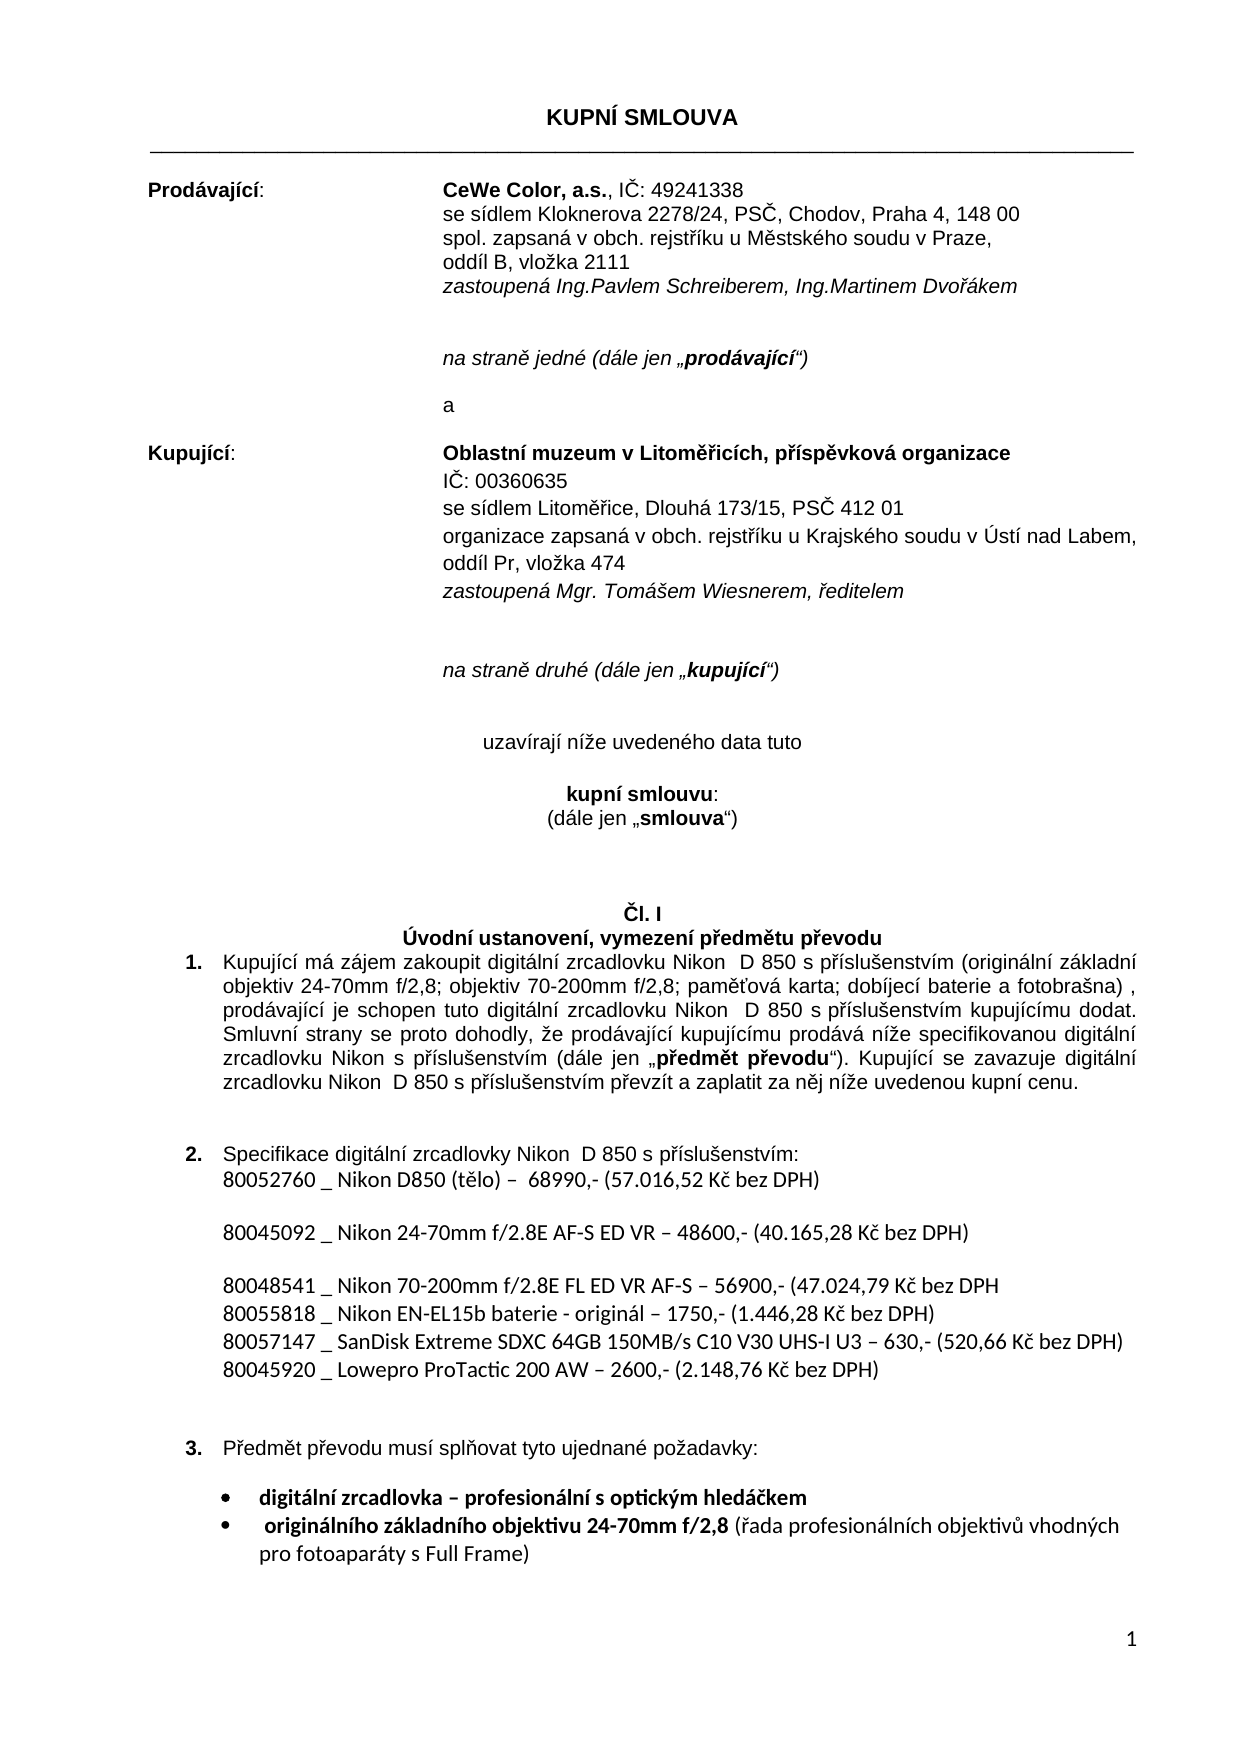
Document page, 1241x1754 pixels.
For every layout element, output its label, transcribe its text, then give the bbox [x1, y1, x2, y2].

list 80045092 _ Nikon 24-70mm f/2.8E AF-S ED VR – 48600,- (40.165,28 Kč bez DPH) [223, 1218, 1137, 1246]
list 80052760 _ Nikon D850 (tělo) – 68990,- (57.016,52 Kč bez DPH) [223, 1165, 1137, 1193]
text IČ: 00360635 [369, 469, 1137, 493]
text Kupující: Oblastní muzeum v Litoměřicích, příspěvková organizace [148, 441, 1137, 465]
text oddíl B, vložka 2111 [148, 249, 1137, 273]
text Čl. I [148, 902, 1137, 926]
text zastoupená Ing.Pavlem Schreiberem, Ing.Martinem Dvořákem [148, 273, 1137, 297]
text KUPNÍ SMLOUVA [148, 103, 1137, 130]
list Předmět převodu musí splňovat tyto ujednané požadavky: [185, 1436, 1137, 1459]
text Úvodní ustanovení, vymezení předmětu převodu [148, 926, 1137, 950]
text _____________________________________________________________________________________ [148, 130, 1137, 154]
list Kupující má zájem zakoupit digitální zrcadlovku Nikon D 850 s příslušenstvím (originální základní objektiv 24-70mm f/2,8; objektiv 70-200mm f/2,8; paměťová karta; dobíjecí baterie a fotobrašna) , prodávající je schopen tuto digitální zrcadlovku Nikon D 850 s příslušenstvím kupujícímu dodat. Smluvní strany se proto dohodly, že prodávající kupujícímu prodává níže specifikovanou digitální zrcadlovku Nikon s příslušenstvím (dále jen „předmět převodu“). Kupující se zavazuje digitální zrcadlovku Nikon D 850 s příslušenstvím převzít a zaplatit za něj níže uvedenou kupní cenu. [185, 950, 1137, 1093]
text kupní smlouvu: [148, 782, 1137, 806]
text 80048541 _ Nikon 70-200mm f/2.8E FL ED VR AF-S – 56900,- (47.024,79 Kč bez DPH 80055818 _ Nikon EN-EL15b baterie - originál – 1750,- (1.446,28 Kč bez DPH) 80057147 _ SanDisk Extreme SDXC 64GB 150MB/s C10 V30 UHS-I U3 – 630,- (520,66 Kč bez DPH) 80045920 _ Lowepro ProTactic 200 AW – 2600,- (2.148,76 Kč bez DPH) [223, 1271, 1137, 1412]
text uzavírají níže uvedeného data tuto [148, 730, 1137, 754]
text spol. zapsaná v obch. rejstříku u Městského soudu v Praze, [148, 226, 1137, 249]
text na straně druhé (dále jen „kupující“) [148, 658, 1137, 682]
list Specifikace digitální zrcadlovky Nikon D 850 s příslušenstvím: [185, 1141, 1137, 1165]
text se sídlem Kloknerova 2278/24, PSČ, Chodov, Praha 4, 148 00 [148, 202, 1137, 226]
text se sídlem Litoměřice, Dlouhá 173/15, PSČ 412 01 [443, 496, 1137, 520]
list originálního základního objektivu 24-70mm f/2,8 (řada profesionálních objektivů vhodných pro fotoaparáty s Full Frame) [221, 1511, 1137, 1567]
list digitální zrcadlovka – profesionální s optickým hledáčkem [221, 1483, 1137, 1511]
text na straně jedné (dále jen „prodávající“) [148, 345, 1137, 369]
text a [148, 393, 1137, 417]
text zastoupená Mgr. Tomášem Wiesnerem, ředitelem [443, 579, 1137, 603]
text Prodávající: CeWe Color, a.s., IČ: 49241338 [148, 178, 1137, 202]
text organizace zapsaná v obch. rejstříku u Krajského soudu v Ústí nad Labem, oddíl Pr, vložka 474 [443, 524, 1137, 575]
text (dále jen „smlouva“) [148, 806, 1137, 830]
